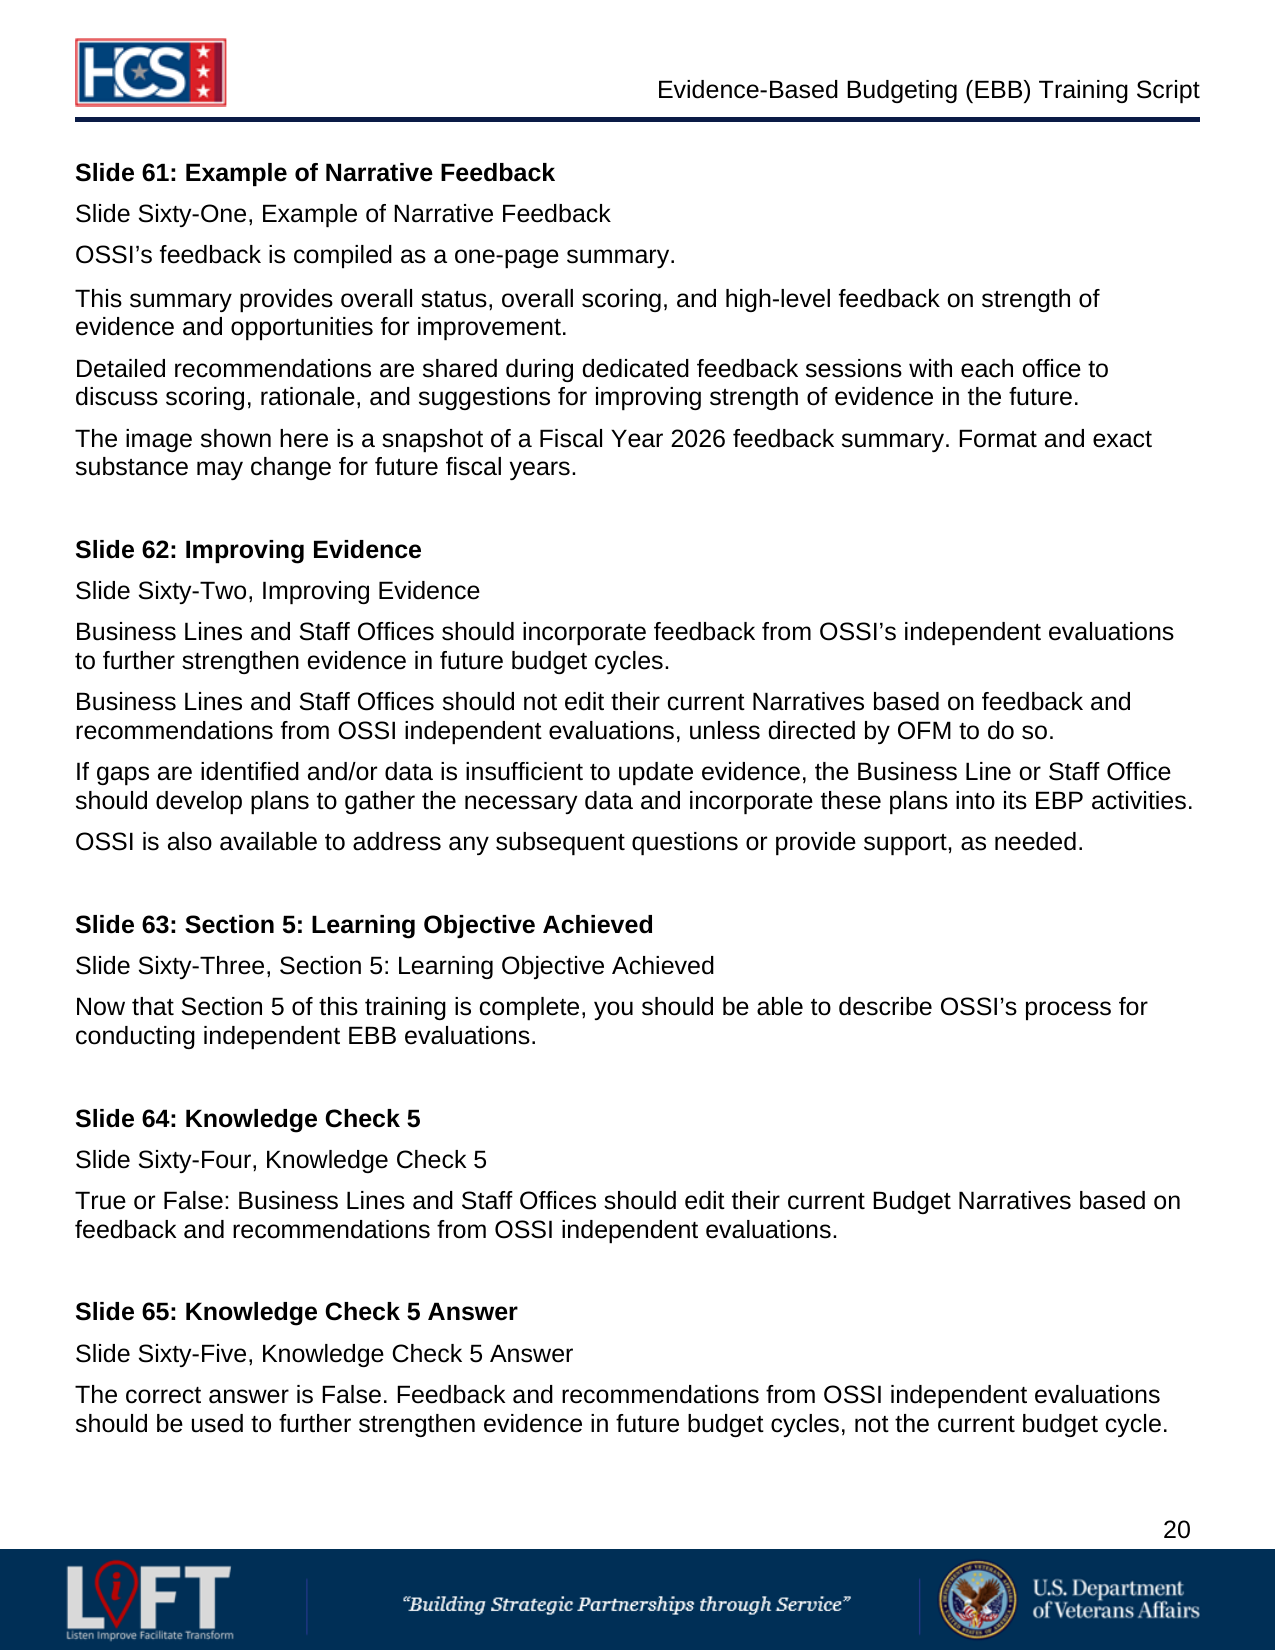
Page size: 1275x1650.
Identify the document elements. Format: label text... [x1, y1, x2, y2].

text OSSI’s feedback is compiled as a one-page summary. [75, 240, 1200, 269]
text If gaps are identified and/or data is insufficient to update evidence, the Business Line or Staff Office should develop plans to gather the necessary data and incorporate these plans into its EBP activities. [75, 757, 1200, 815]
text Now that Section 5 of this training is complete, you should be able to describe OSSI’s process for conducting independent EBB evaluations. [75, 992, 1200, 1050]
text Slide 62: Improving Evidence [75, 535, 1200, 563]
picture [0, 1549, 1275, 1650]
text The image shown here is a snapshot of a Fiscal Year 2026 feedback summary. Format and exact substance may change for future fiscal years. [75, 423, 1200, 481]
text Slide 64: Knowledge Check 5 [75, 1103, 1200, 1132]
text Slide 61: Example of Narrative Feedback [75, 157, 1200, 186]
text True or False: Business Lines and Staff Offices should edit their current Budget Narratives based on feedback and recommendations from OSSI independent evaluations. [75, 1186, 1200, 1243]
text Slide Sixty-Two, Improving Evidence [75, 576, 1200, 605]
text Business Lines and Staff Offices should not edit their current Narratives based on feedback and recommendations from OSSI independent evaluations, unless directed by OFM to do so. [75, 687, 1200, 745]
text Slide 65: Knowledge Check 5 Answer [75, 1297, 1200, 1326]
text Slide Sixty-Five, Knowledge Check 5 Answer [75, 1338, 1200, 1367]
text Business Lines and Staff Offices should incorporate feedback from OSSI’s independent evaluations to further strengthen evidence in future budget cycles. [75, 617, 1200, 675]
picture [75, 38, 227, 107]
text Slide 63: Section 5: Learning Objective Achieved [75, 910, 1200, 938]
text Slide Sixty-Four, Knowledge Check 5 [75, 1145, 1200, 1173]
text The correct answer is False. Feedback and recommendations from OSSI independent evaluations should be used to further strengthen evidence in future budget cycles, not the current budget cycle. [75, 1380, 1200, 1437]
text Slide Sixty-One, Example of Narrative Feedback [75, 199, 1200, 227]
text OSSI is also available to address any subsequent questions or provide support, as needed. [75, 827, 1200, 856]
text Detailed recommendations are shared during dedicated feedback sessions with each office to discuss scoring, rationale, and suggestions for improving strength of evidence in the future. [75, 353, 1200, 411]
text This summary provides overall status, overall scoring, and high-level feedback on strength of evidence and opportunities for improvement. [75, 283, 1200, 341]
text Slide Sixty-Three, Section 5: Learning Objective Achieved [75, 951, 1200, 980]
